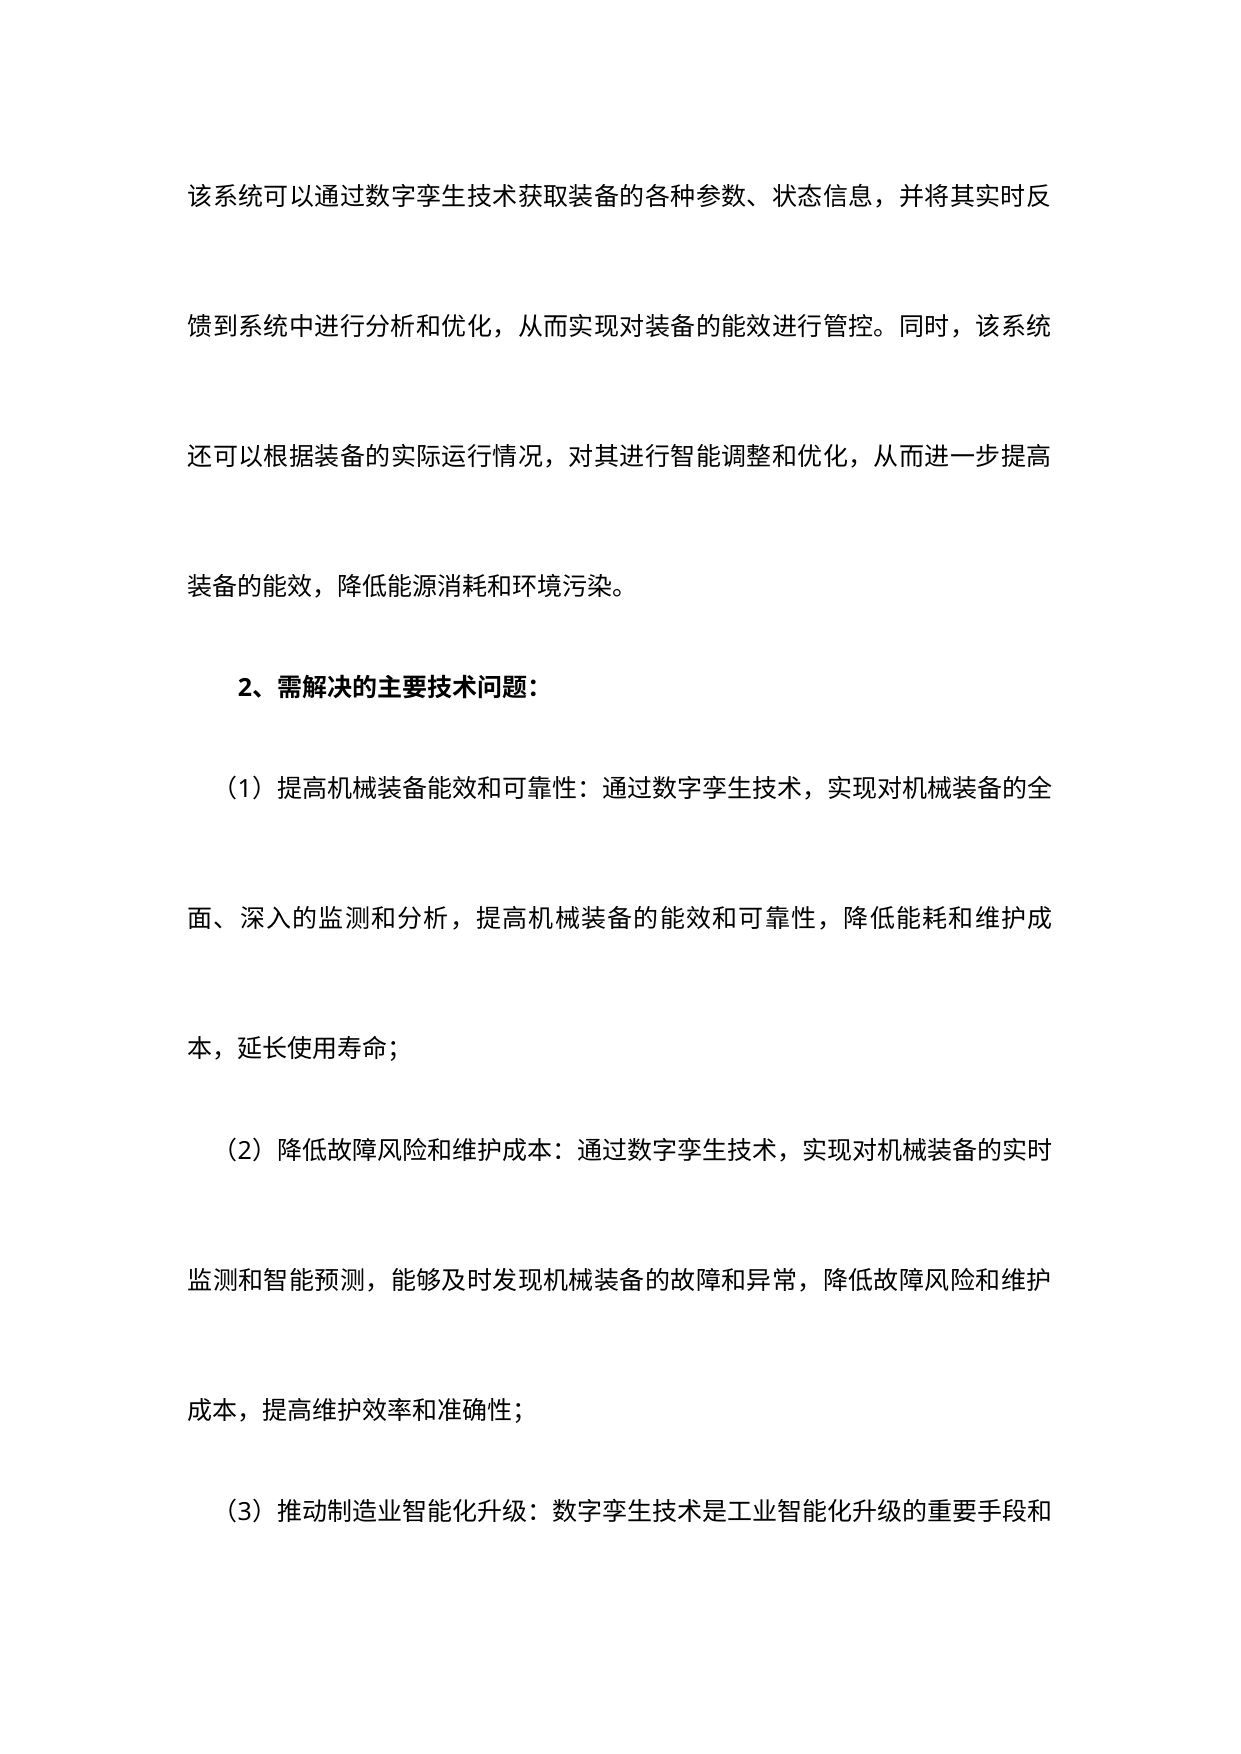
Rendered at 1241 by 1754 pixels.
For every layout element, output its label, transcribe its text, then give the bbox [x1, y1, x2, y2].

text 2、需解决的主要技术问题： [187, 653, 1053, 718]
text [187, 162, 1053, 617]
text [187, 1477, 1053, 1542]
text （2）降低故障风险和维护成本：通过数字孪生技术，实现对机械装备的实时监测和智能预测，能够及时发现机械装备的故障和异常，降低故障风险和维护成本，提高维护效率和准确性； [187, 1116, 1053, 1441]
text （1）提高机械装备能效和可靠性：通过数字孪生技术，实现对机械装备的全面、深入的监测和分析，提高机械装备的能效和可靠性，降低能耗和维护成本，延长使用寿命； [187, 754, 1053, 1079]
